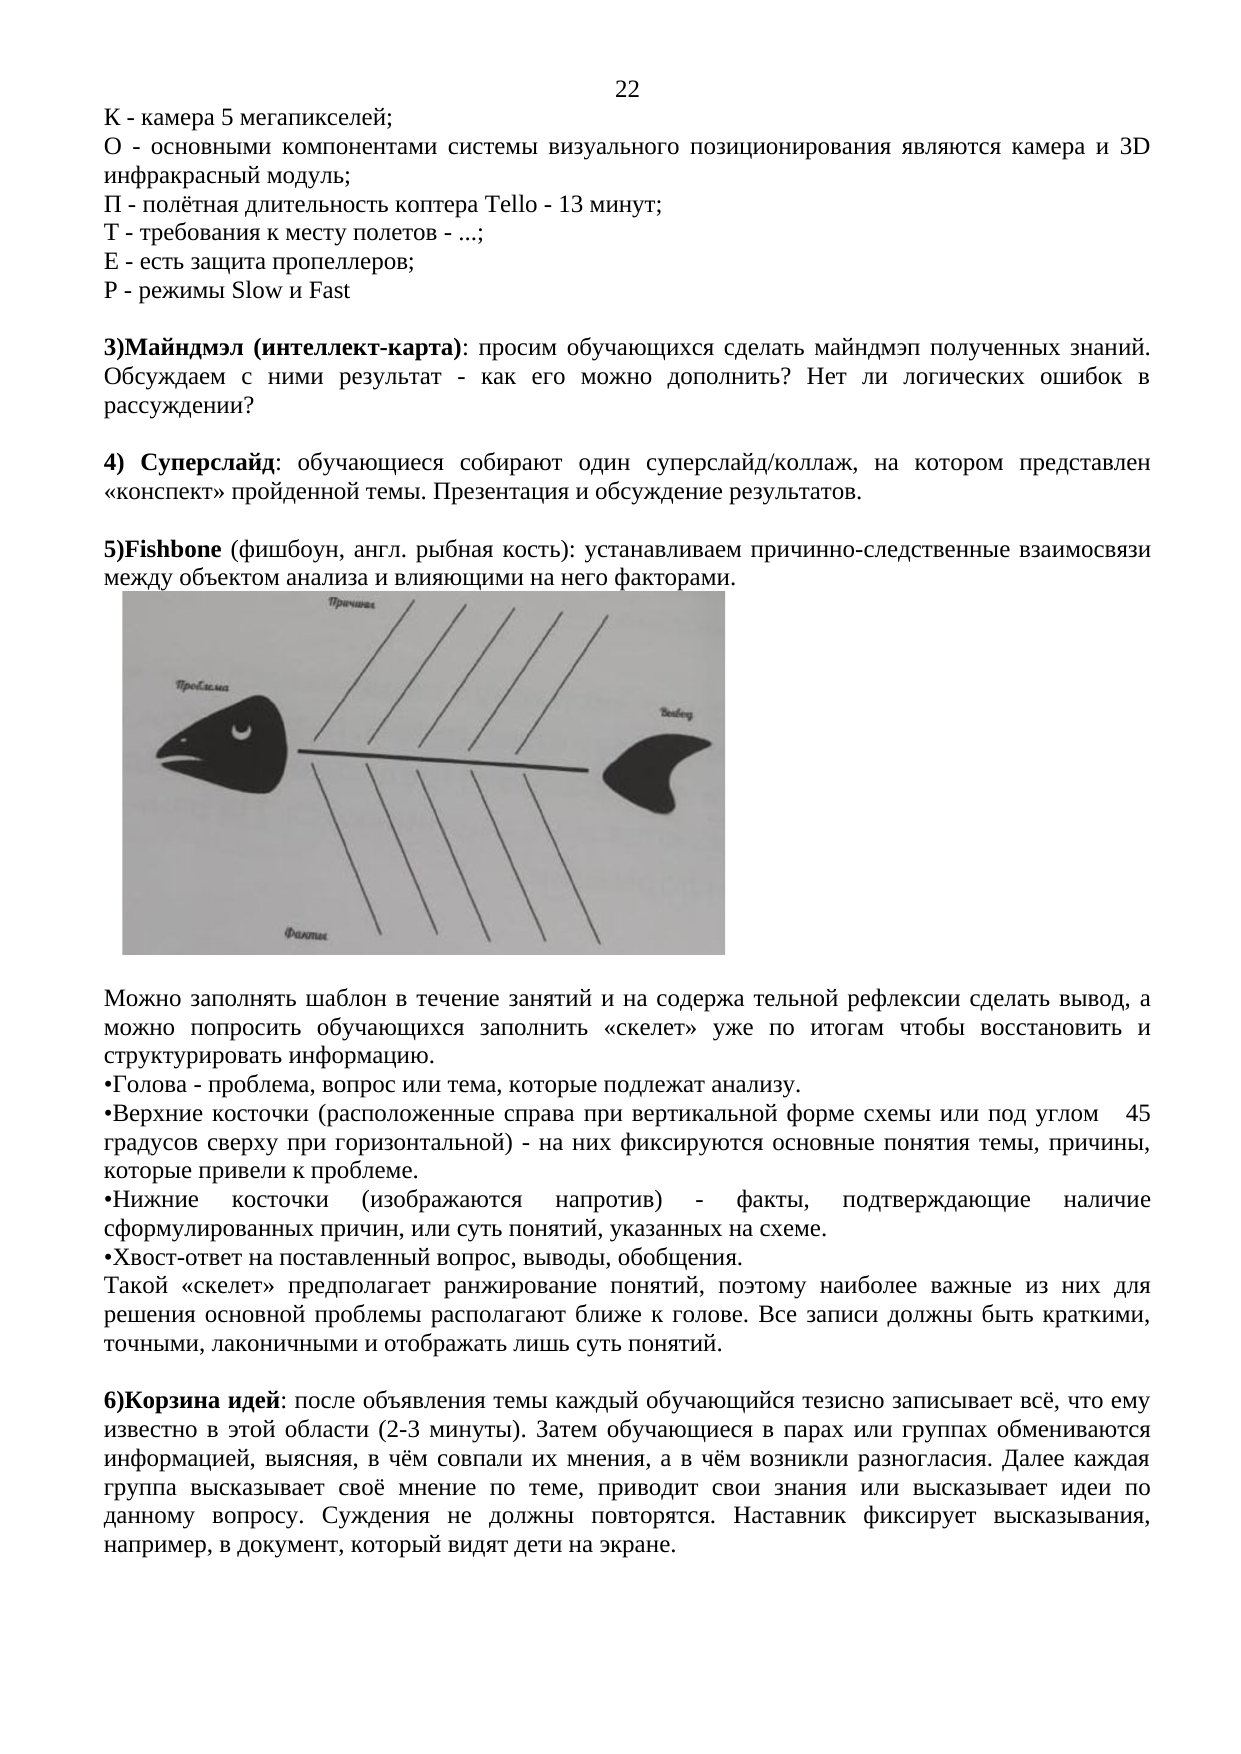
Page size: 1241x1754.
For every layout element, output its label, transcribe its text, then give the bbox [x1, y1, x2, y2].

text •Хвост-ответ на поставленный вопрос, выводы, обобщения. [103, 1242, 1152, 1271]
text Такой «скелет» предполагает ранжирование понятий, поэтому наиболее важные из них для решения основной проблемы располагают ближе к голове. Все записи должны быть краткими, точными, лаконичными и отображать лишь суть понятий. [103, 1271, 1152, 1357]
text •Голова - проблема, вопрос или тема, которые подлежат анализу. [103, 1069, 1152, 1098]
text Можно заполнять шаблон в течение занятий и на содержа тельной рефлексии сделать вывод, а можно попросить обучающихся заполнить «скелет» уже по итогам чтобы восстановить и структурировать информацию. [103, 983, 1152, 1069]
text •Нижние косточки (изображаются напротив) - факты, подтверждающие наличие сформулированных причин, или суть понятий, указанных на схеме. [103, 1184, 1152, 1242]
text П - полётная длительность коптера Tello - 13 минут; [103, 189, 1152, 217]
text 4) Суперслайд: обучающиеся собирают один суперслайд/коллаж, на котором представлен «конспект» пройденной темы. Презентация и обсуждение результатов. [103, 447, 1152, 505]
text 6)Корзина идей: после объявления темы каждый обучающийся тезисно записывает всё, что ему известно в этой области (2-3 минуты). Затем обучающиеся в парах или группах обмениваются информацией, выясняя, в чём совпали их мнения, а в чём возникли разногласия. Далее каждая группа высказывает своё мнение по теме, приводит свои знания или высказывает идеи по данному вопросу. Суждения не должны повторятся. Наставник фиксирует высказывания, например, в документ, который видят дети на экране. [103, 1386, 1152, 1558]
text К - камера 5 мегапикселей; [103, 102, 1152, 131]
text 5)Fishbone (фишбоун, англ. рыбная кость): устанавливаем причинно-следственные взаимосвязи между объектом анализа и влияющими на него факторами. [103, 534, 1152, 591]
text Е - есть защита пропеллеров; [103, 246, 1152, 275]
text •Верхние косточки (расположенные справа при вертикальной форме схемы или под углом 45 градусов сверху при горизонтальной) - на них фиксируются основные понятия темы, причины, которые привели к проблеме. [103, 1098, 1152, 1184]
text О - основными компонентами системы визуального позиционирования являются камера и 3D инфракрасный модуль; [103, 131, 1152, 189]
text Р - режимы Slow и Fast [103, 275, 1152, 304]
picture [122, 591, 726, 955]
text Т - требования к месту полетов - ...; [103, 217, 1152, 246]
text 3)Майндмэл (интеллект-карта): просим обучающихся сделать майндмэп полученных знаний. Обсуждаем с ними результат - как его можно дополнить? Нет ли логических ошибок в рассуждении? [103, 332, 1152, 419]
